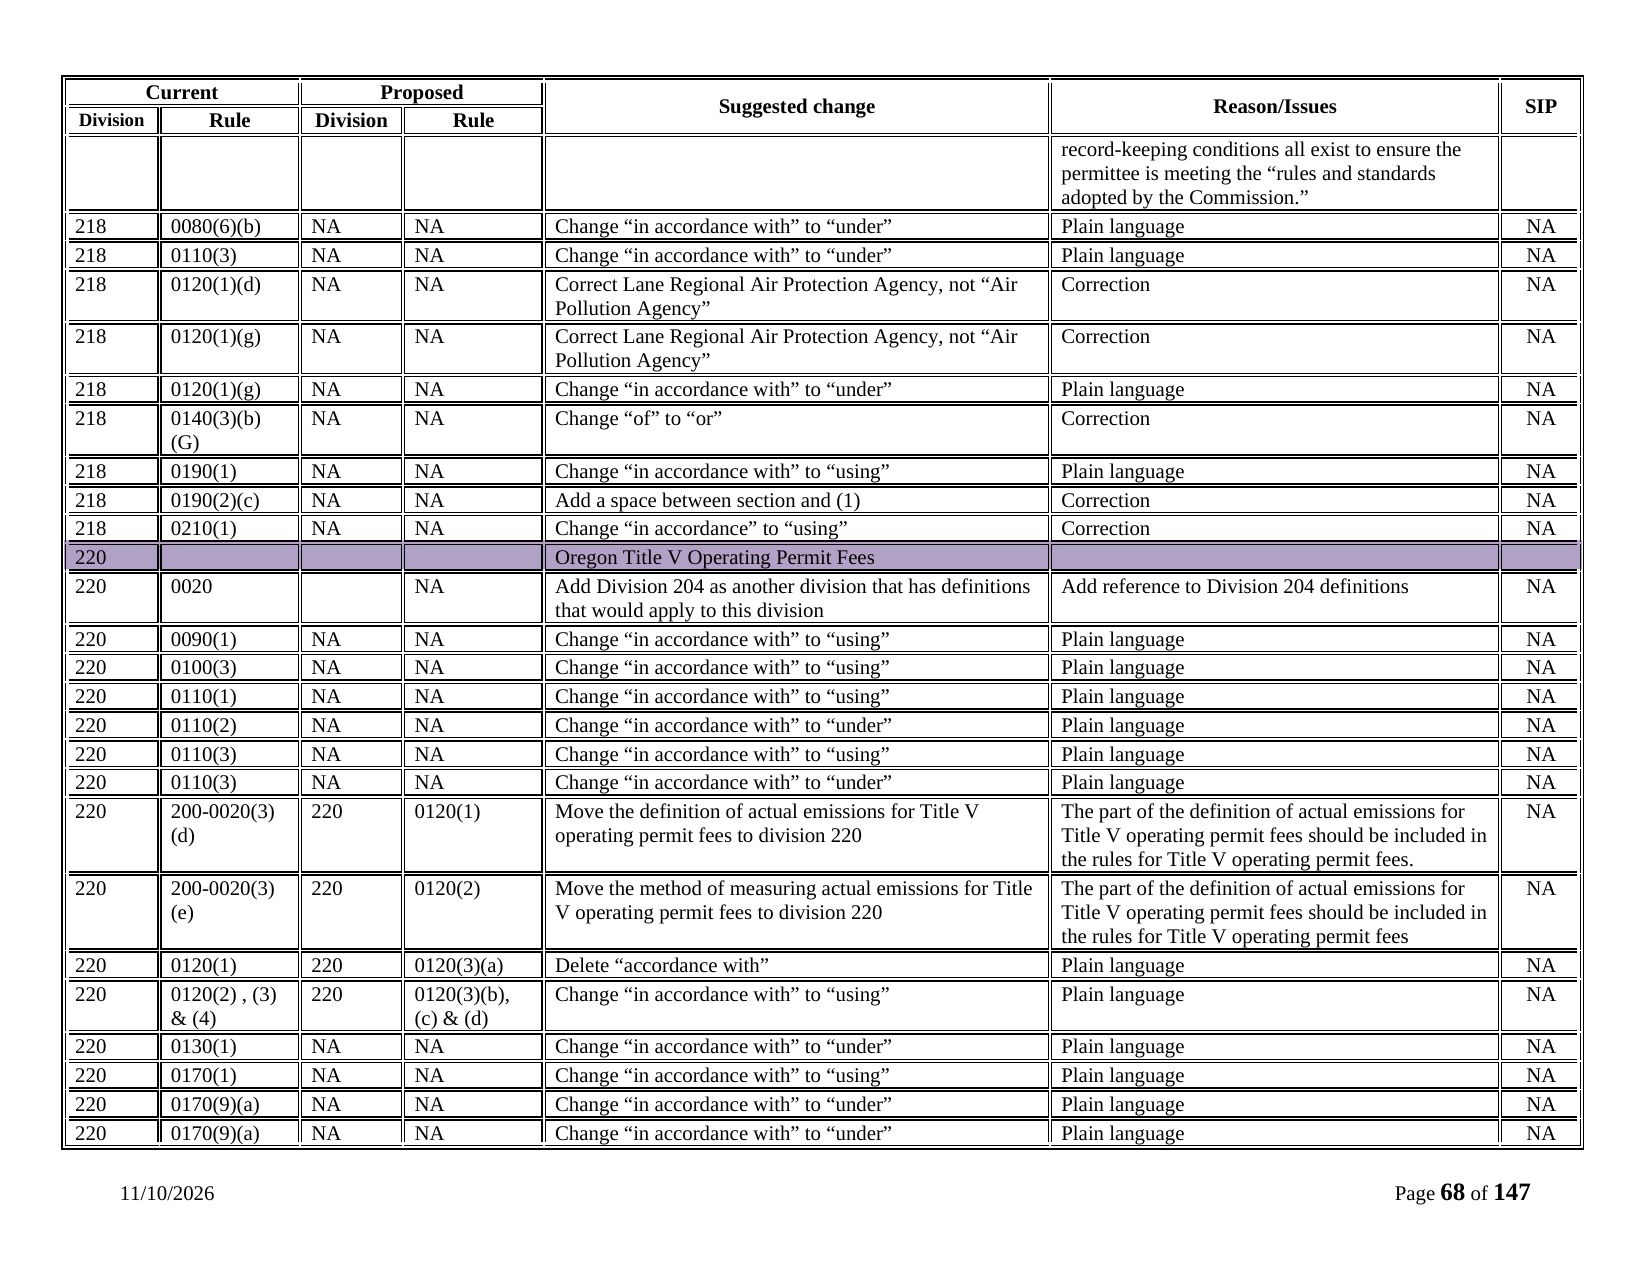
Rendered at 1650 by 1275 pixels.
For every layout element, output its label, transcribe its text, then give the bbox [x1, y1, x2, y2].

table_header Current [64, 77, 300, 104]
table_cell Rule [405, 108, 541, 132]
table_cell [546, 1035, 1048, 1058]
table_header Reason/Issues [1050, 77, 1500, 132]
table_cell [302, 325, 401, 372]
table_header SIP [1500, 79, 1580, 132]
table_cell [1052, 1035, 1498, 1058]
table_header Suggested change [544, 77, 1050, 132]
table_header Proposed [300, 77, 544, 104]
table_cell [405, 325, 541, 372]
table_cell Rule [162, 108, 298, 132]
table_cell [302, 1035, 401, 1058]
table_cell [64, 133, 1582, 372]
table_cell Division [302, 108, 401, 132]
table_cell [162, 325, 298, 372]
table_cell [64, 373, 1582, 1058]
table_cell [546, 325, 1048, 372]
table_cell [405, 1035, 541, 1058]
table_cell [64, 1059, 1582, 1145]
table_cell Division [64, 104, 159, 132]
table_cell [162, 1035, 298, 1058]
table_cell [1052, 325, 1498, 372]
